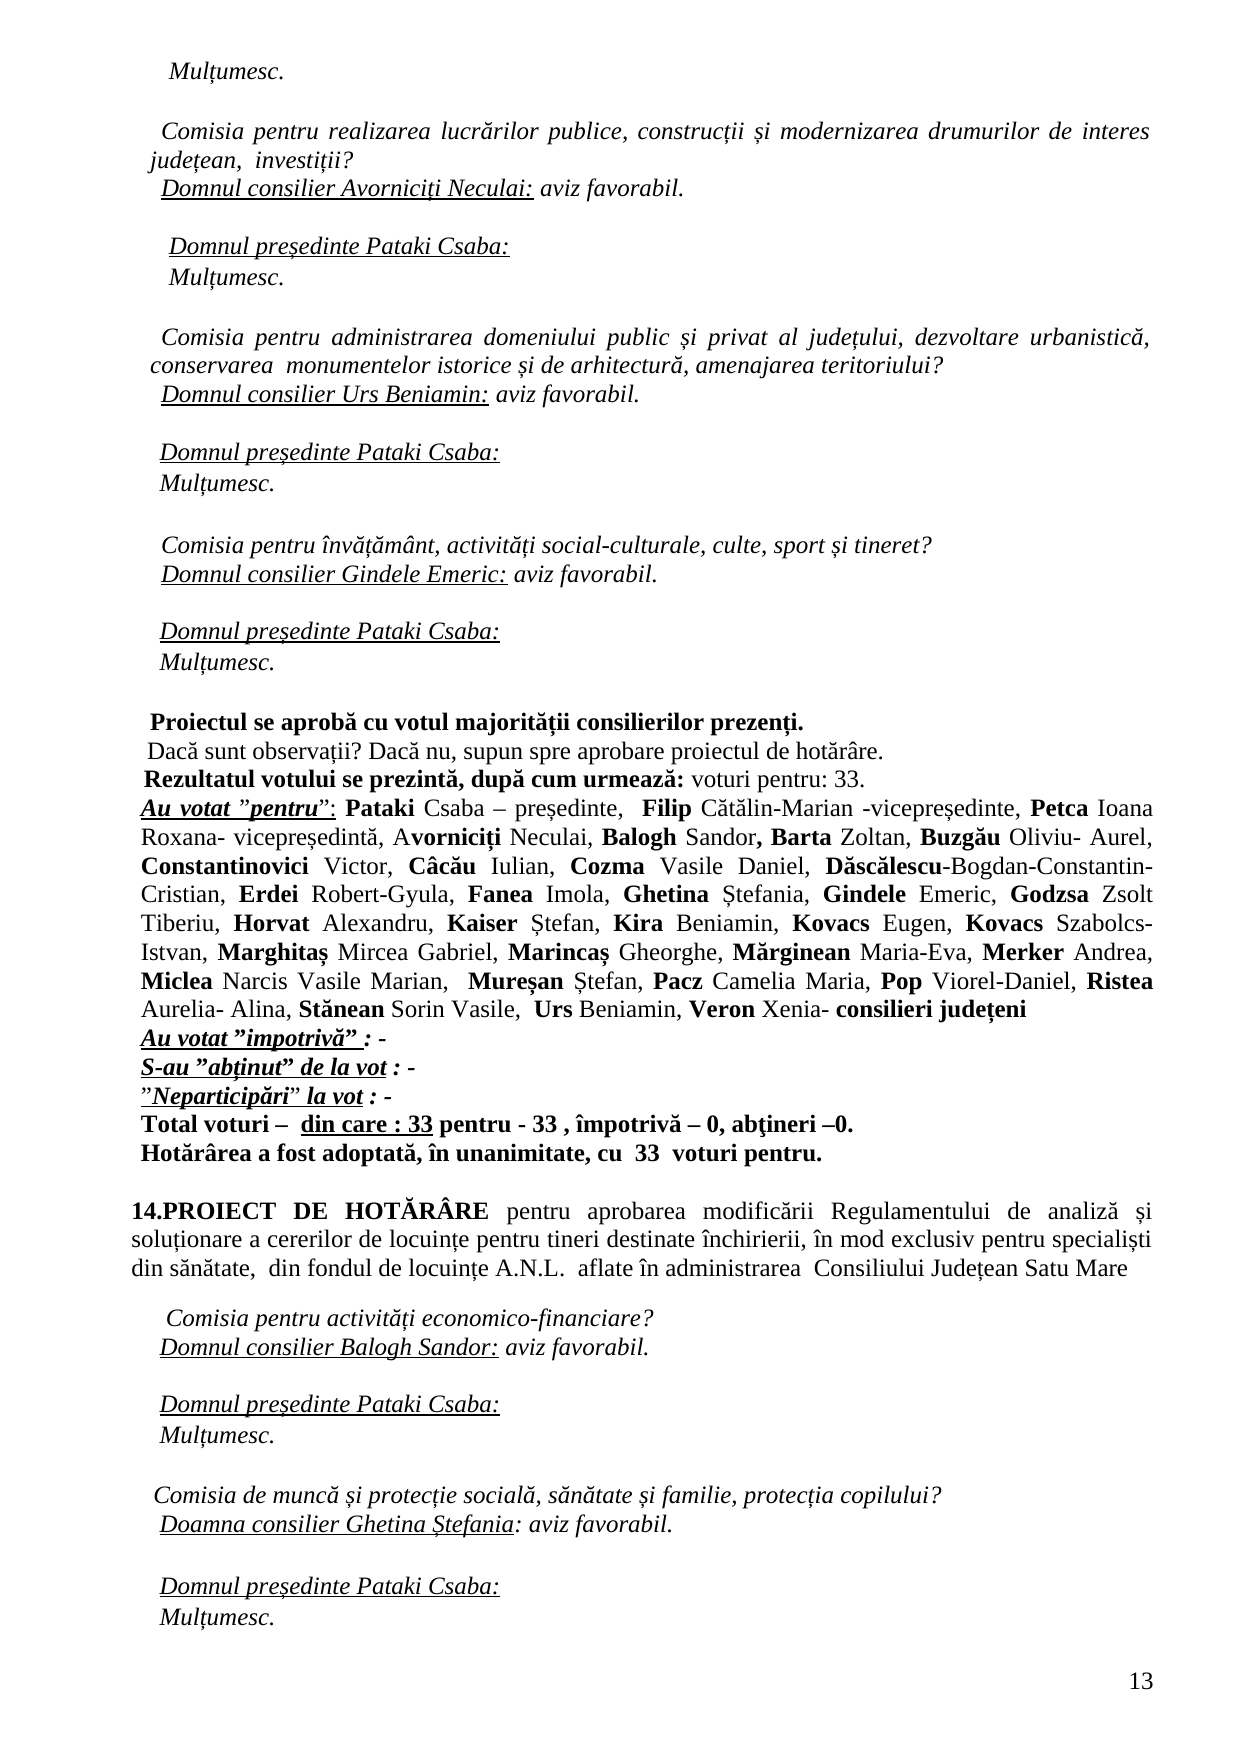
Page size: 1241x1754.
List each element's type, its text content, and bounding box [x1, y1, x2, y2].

text Proiectul se aprobă cu votul majorității consilierilor prezenți. [150, 707, 1153, 736]
text Mulțumesc. [159, 647, 1153, 676]
text Comisia pentru învățământ, activități social-culturale, culte, sport și tineret? [150, 530, 1153, 559]
text Domnul președinte Pataki Csaba: [159, 616, 1153, 645]
text Comisia de muncă și protecție socială, sănătate și familie, protecția copilului? [131, 1480, 1153, 1509]
text Au votat ”impotrivă” : - [141, 1023, 1153, 1052]
text Comisia pentru activități economico-financiare? [159, 1303, 1153, 1332]
text S-au ”abținut” de la vot : - [141, 1052, 1153, 1081]
text Mulțumesc. [159, 1420, 1153, 1449]
text Mulțumesc. [159, 1602, 1153, 1631]
text Au votat ”pentru”: Pataki Csaba – președinte, Filip Cătălin-Marian -vicepreședinte, Petca Ioana Roxana- vicepreședintă, Avorniciți Neculai, Balogh Sandor, Barta Zoltan, Buzgău Oliviu- Aurel, Constantinovici Victor, Câcău Iulian, Cozma Vasile Daniel, Dăscălescu-Bogdan-Constantin-Cristian, Erdei Robert-Gyula, Fanea Imola, Ghetina Ștefania, Gindele Emeric, Godzsa Zsolt Tiberiu, Horvat Alexandru, Kaiser Ștefan, Kira Beniamin, Kovacs Eugen, Kovacs Szabolcs-Istvan, Marghitaș Mircea Gabriel, Marincaș Gheorghe, Mărginean Maria-Eva, Merker Andrea, Miclea Narcis Vasile Marian, Mureșan Ștefan, Pacz Camelia Maria, Pop Viorel-Daniel, Ristea Aurelia- Alina, Stănean Sorin Vasile, Urs Beniamin, Veron Xenia- consilieri județeni [141, 793, 1153, 1023]
text Domnul consilier Avorniciți Neculai: aviz favorabil. [150, 173, 1153, 202]
text Domnul consilier Gindele Emeric: aviz favorabil. [150, 559, 1153, 587]
text Comisia pentru administrarea domeniului public și privat al județului, dezvoltare urbanistică, conservarea monumentelor istorice și de arhitectură, amenajarea teritoriului? [150, 322, 1153, 379]
text Domnul președinte Pataki Csaba: [159, 437, 1153, 466]
text Mulțumesc. [169, 262, 1153, 291]
text Comisia pentru realizarea lucrărilor publice, construcții și modernizarea drumurilor de interes județean, investiții? [150, 116, 1153, 173]
text Domnul președinte Pataki Csaba: [159, 1389, 1153, 1418]
text Domnul consilier Urs Beniamin: aviz favorabil. [150, 379, 1153, 408]
text ”Neparticipări” la vot : - [141, 1081, 1153, 1109]
text Domnul președinte Pataki Csaba: [159, 1571, 1153, 1599]
text Dacă sunt observații? Dacă nu, supun spre aprobare proiectul de hotărâre. [141, 736, 1153, 764]
text Hotărârea a fost adoptată, în unanimitate, cu 33 voturi pentru. [141, 1138, 1153, 1167]
text Domnul președinte Pataki Csaba: [169, 231, 1153, 260]
text Mulțumesc. [169, 56, 1153, 85]
text Domnul consilier Balogh Sandor: aviz favorabil. [159, 1332, 1153, 1360]
text Total voturi – din care : 33 pentru - 33 , împotrivă – 0, abţineri –0. [141, 1109, 1153, 1138]
text Mulțumesc. [159, 468, 1153, 497]
text Doamna consilier Ghetina Ștefania: aviz favorabil. [159, 1509, 1153, 1537]
text Rezultatul votului se prezintă, după cum urmează: voturi pentru: 33. [112, 764, 1153, 793]
text 14.PROIECT DE HOTĂRÂRE pentru aprobarea modificării Regulamentului de analiză și soluționare a cererilor de locuințe pentru tineri destinate închirierii, în mod exclusiv pentru specialiști din sănătate, din fondul de locuințe A.N.L. aflate în administrarea Consiliului Județean Satu Mare [131, 1196, 1153, 1282]
